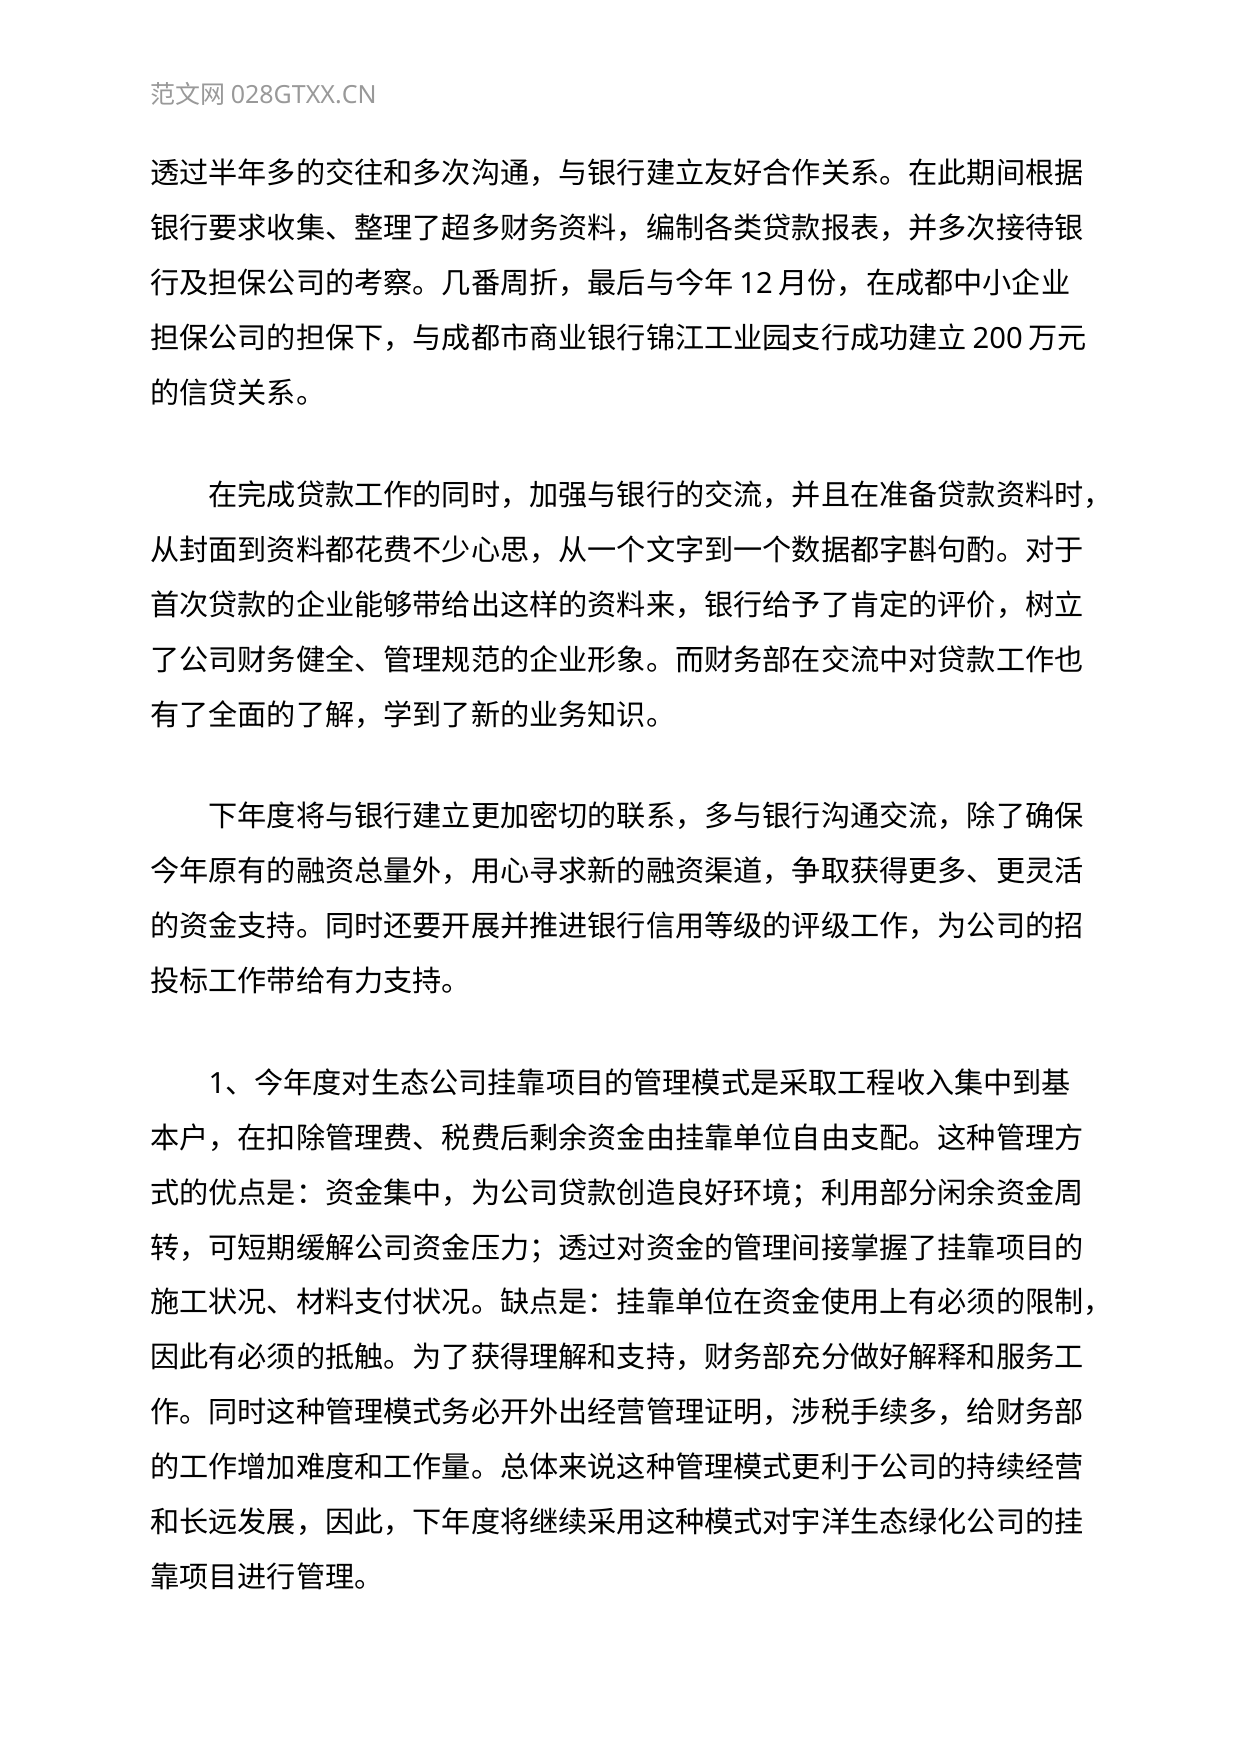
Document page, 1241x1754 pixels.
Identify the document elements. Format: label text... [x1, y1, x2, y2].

text 下年度将与银行建立更加密切的联系，多与银行沟通交流，除了确保今年原有的融资总量外，用心寻求新的融资渠道，争取获得更多、更灵活的资金支持。同时还要开展并推进银行信用等级的评级工作，为公司的招投标工作带给有力支持。 [150, 793, 1090, 1000]
text 在完成贷款工作的同时，加强与银行的交流，并且在准备贷款资料时，从封面到资料都花费不少心思，从一个文字到一个数据都字斟句酌。对于首次贷款的企业能够带给出这样的资料来，银行给予了肯定的评价，树立了公司财务健全、管理规范的企业形象。而财务部在交流中对贷款工作也有了全面的了解，学到了新的业务知识。 [150, 472, 1090, 733]
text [150, 150, 1090, 412]
text 1、今年度对生态公司挂靠项目的管理模式是采取工程收入集中到基本户，在扣除管理费、税费后剩余资金由挂靠单位自由支配。这种管理方式的优点是：资金集中，为公司贷款创造良好环境；利用部分闲余资金周转，可短期缓解公司资金压力；透过对资金的管理间接掌握了挂靠项目的施工状况、材料支付状况。缺点是：挂靠单位在资金使用上有必须的限制，因此有必须的抵触。为了获得理解和支持，财务部充分做好解释和服务工作。同时这种管理模式务必开外出经营管理证明，涉税手续多，给财务部的工作增加难度和工作量。总体来说这种管理模式更利于公司的持续经营和长远发展，因此，下年度将继续采用这种模式对宇洋生态绿化公司的挂靠项目进行管理。 [150, 1059, 1090, 1596]
